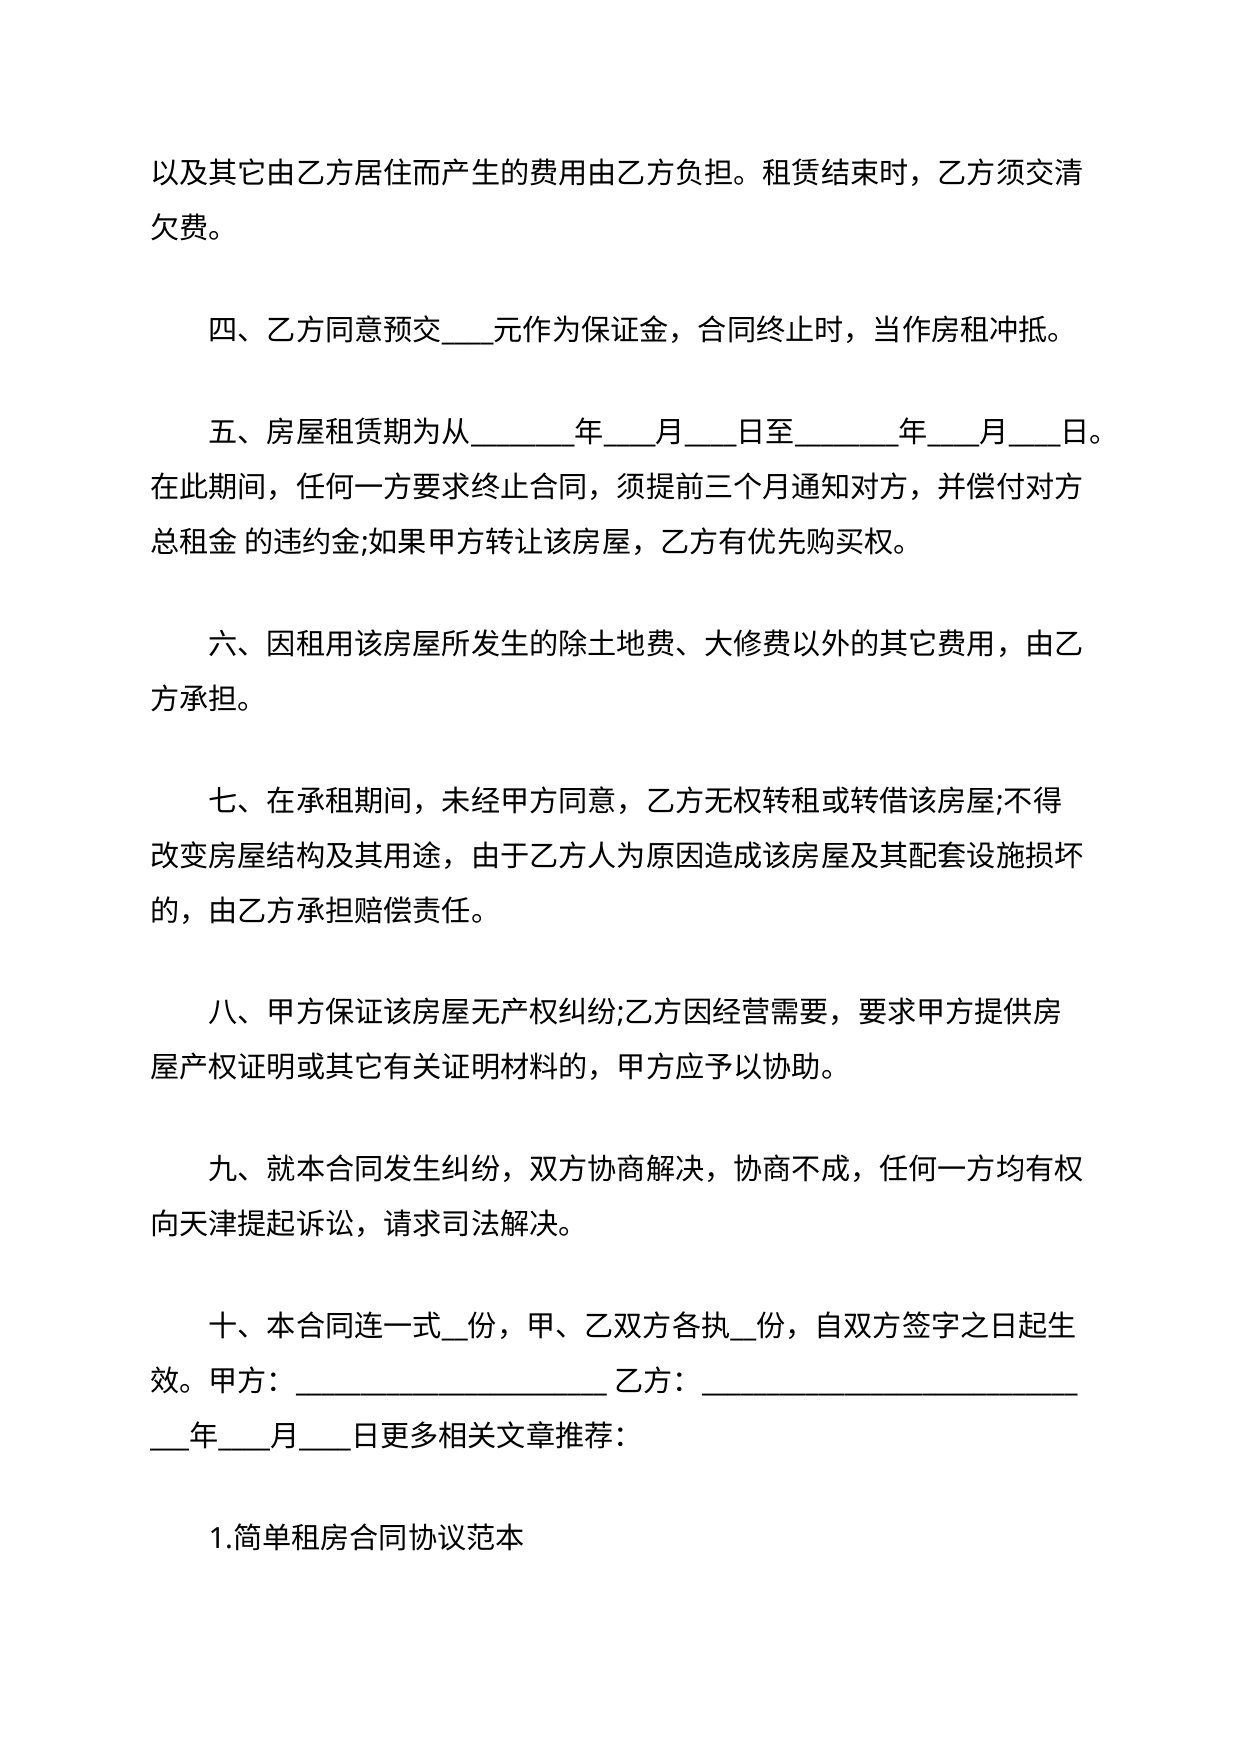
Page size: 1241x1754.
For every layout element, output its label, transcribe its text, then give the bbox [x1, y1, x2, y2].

text 九、就本合同发生纠纷，双方协商解决，协商不成，任何一方均有权向天津提起诉讼，请求司法解决。 [150, 1146, 1090, 1243]
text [150, 150, 1090, 247]
text 五、房屋租赁期为从________年____月____日至________年____月____日。在此期间，任何一方要求终止合同，须提前三个月通知对方，并偿付对方总租金 的违约金;如果甲方转让该房屋，乙方有优先购买权。 [150, 409, 1090, 561]
text 八、甲方保证该房屋无产权纠纷;乙方因经营需要，要求甲方提供房屋产权证明或其它有关证明材料的，甲方应予以协助。 [150, 989, 1090, 1086]
text 六、因租用该房屋所发生的除土地费、大修费以外的其它费用，由乙方承担。 [150, 621, 1090, 718]
text 1.简单租房合同协议范本 [150, 1514, 1090, 1557]
text 四、乙方同意预交____元作为保证金，合同终止时，当作房租冲抵。 [150, 307, 1090, 349]
text 十、本合同连一式__份，甲、乙双方各执__份，自双方签字之日起生效。甲方：________________________ 乙方：________________________________年____月____日更多相关文章推荐： [150, 1302, 1090, 1455]
text 七、在承租期间，未经甲方同意，乙方无权转租或转借该房屋;不得改变房屋结构及其用途，由于乙方人为原因造成该房屋及其配套设施损坏的，由乙方承担赔偿责任。 [150, 777, 1090, 929]
